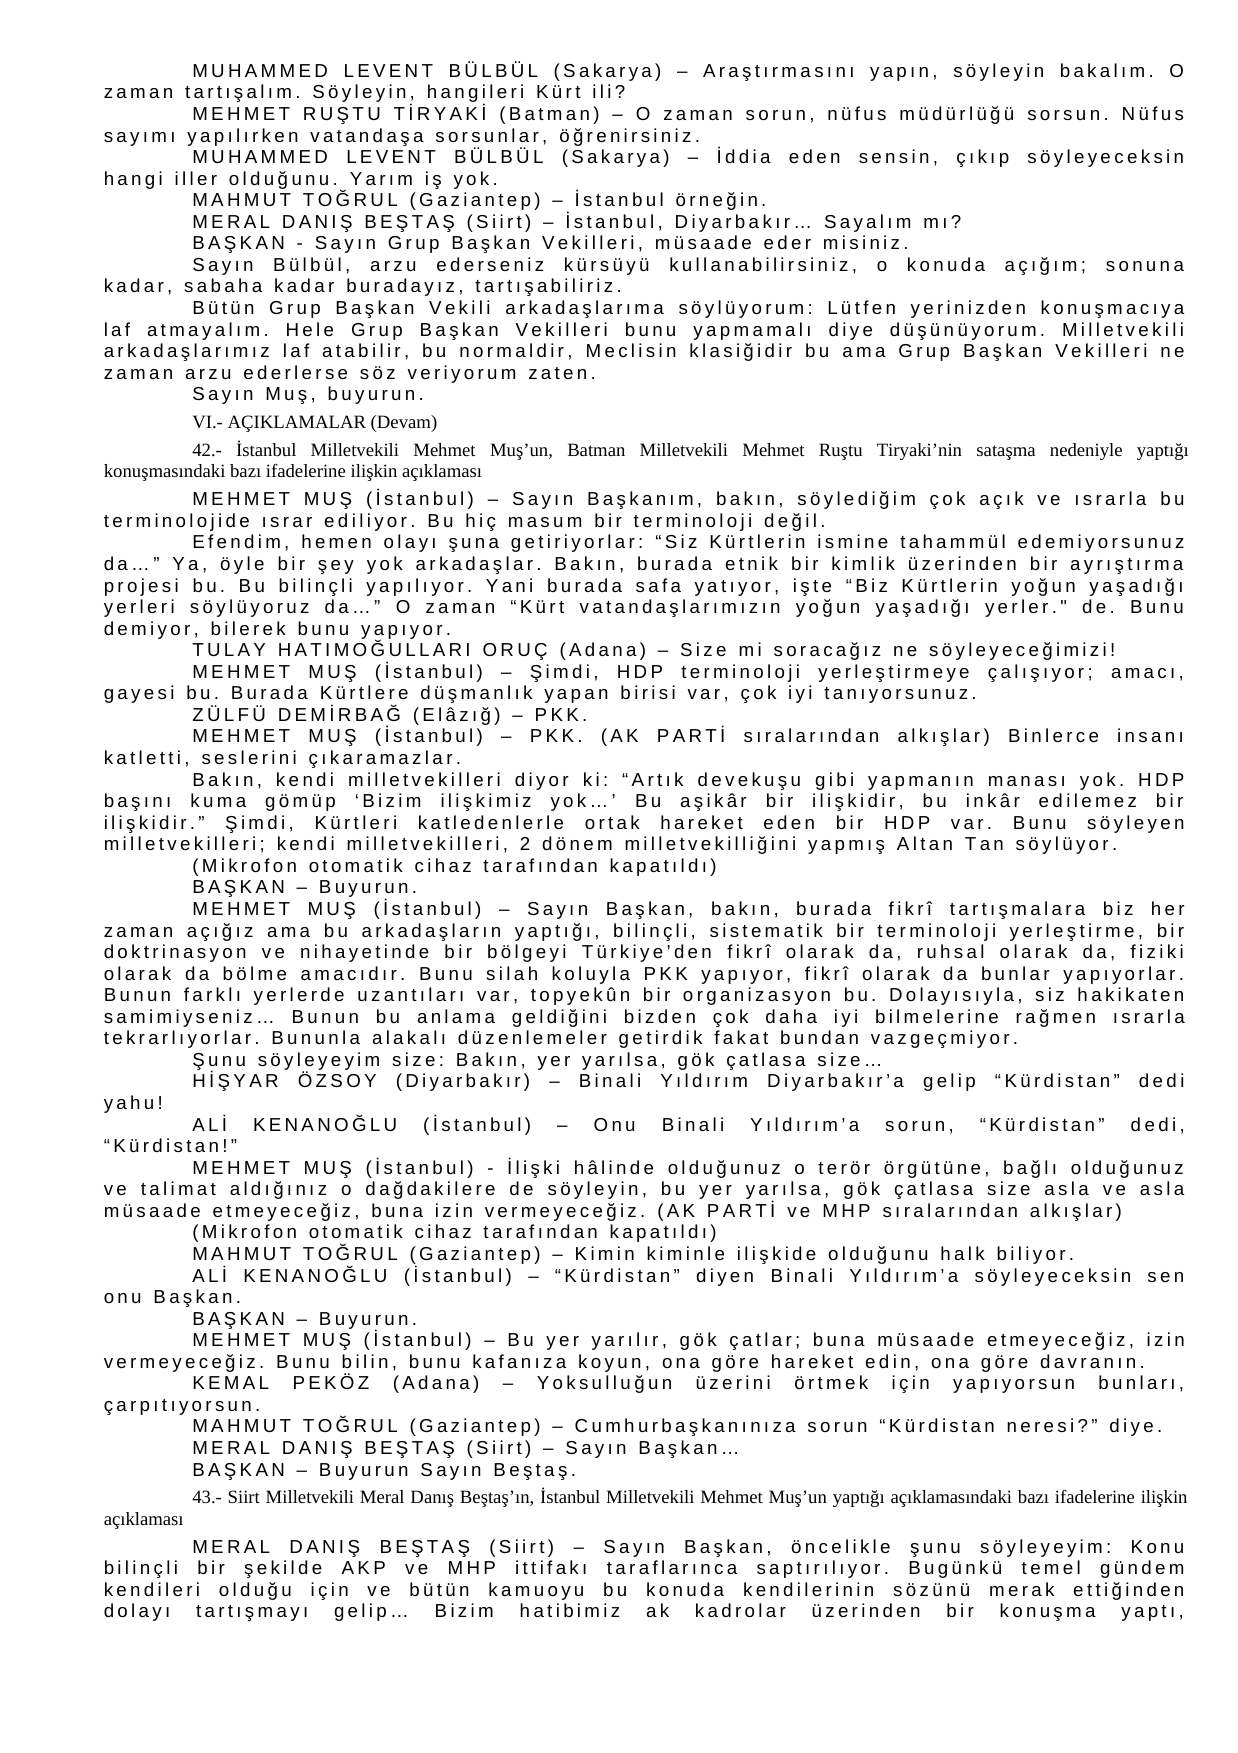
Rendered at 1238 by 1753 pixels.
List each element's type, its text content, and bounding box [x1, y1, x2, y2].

text MEHMET MUŞ (İstanbul) – Bu yer yarılır, gök çatlar; buna müsaade etmeyeceğiz, izin vermeyeceğiz. Bunu bilin, bunu kafanıza koyun, ona göre hareket edin, ona göre davranın. [103, 1329, 1186, 1372]
text MEHMET MUŞ (İstanbul) – Şimdi, HDP terminoloji yerleştirmeye çalışıyor; amacı, gayesi bu. Burada Kürtlere düşmanlık yapan birisi var, çok iyi tanıyorsunuz. [103, 661, 1186, 704]
text (Mikrofon otomatik cihaz tarafından kapatıldı) [103, 855, 1186, 876]
text TULAY HATIMOĞULLARI ORUÇ (Adana) – Size mi soracağız ne söyleyeceğimizi! [103, 639, 1186, 661]
text ALİ KENANOĞLU (İstanbul) – “Kürdistan” diyen Binali Yıldırım’a söyleyeceksin sen onu Başkan. [103, 1264, 1186, 1307]
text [103, 1536, 1186, 1622]
text MEHMET MUŞ (İstanbul) – Sayın Başkanım, bakın, söylediğim çok açık ve ısrarla bu terminolojide ısrar ediliyor. Bu hiç masum bir terminoloji değil. [103, 488, 1186, 531]
text MAHMUT TOĞRUL (Gaziantep) – Cumhurbaşkanınıza sorun “Kürdistan neresi?” diye. [103, 1415, 1186, 1437]
text HİŞYAR ÖZSOY (Diyarbakır) – Binali Yıldırım Diyarbakır’a gelip “Kürdistan” dedi yahu! [103, 1070, 1186, 1113]
text VI.- AÇIKLAMALAR (Devam) [103, 411, 1190, 432]
text MEHMET RUŞTU TİRYAKİ (Batman) – O zaman sorun, nüfus müdürlüğü sorsun. Nüfus sayımı yapılırken vatandaşa sorsunlar, öğrenirsiniz. [103, 103, 1186, 146]
text MEHMET MUŞ (İstanbul) – Sayın Başkan, bakın, burada fikrî tartışmalara biz her zaman açığız ama bu arkadaşların yaptığı, bilinçli, sistematik bir terminoloji yerleştirme, bir doktrinasyon ve nihayetinde bir bölgeyi Türkiye’den fikrî olarak da, ruhsal olarak da, fiziki olarak da bölme amacıdır. Bunu silah koluyla PKK yapıyor, fikrî olarak da bunlar yapıyorlar. Bunun farklı yerlerde uzantıları var, topyekûn bir organizasyon bu. Dolayısıyla, siz hakikaten samimiyseniz… Bunun bu anlama geldiğini bizden çok daha iyi bilmelerine rağmen ısrarla tekrarlıyorlar. Bununla alakalı düzenlemeler getirdik fakat bundan vazgeçmiyor. [103, 898, 1186, 1049]
text ALİ KENANOĞLU (İstanbul) – Onu Binali Yıldırım’a sorun, “Kürdistan” dedi, “Kürdistan!” [103, 1113, 1186, 1157]
text Şunu söyleyeyim size: Bakın, yer yarılsa, gök çatlasa size… [103, 1049, 1186, 1070]
text (Mikrofon otomatik cihaz tarafından kapatıldı) [103, 1221, 1186, 1243]
text Bütün Grup Başkan Vekili arkadaşlarıma söylüyorum: Lütfen yerinizden konuşmacıya laf atmayalım. Hele Grup Başkan Vekilleri bunu yapmamalı diye düşünüyorum. Milletvekili arkadaşlarımız laf atabilir, bu normaldir, Meclisin klasiğidir bu ama Grup Başkan Vekilleri ne zaman arzu ederlerse söz veriyorum zaten. [103, 297, 1186, 383]
text 42.- İstanbul Milletvekili Mehmet Muş’un, Batman Milletvekili Mehmet Ruştu Tiryaki’nin sataşma nedeniyle yaptığı konuşmasındaki bazı ifadelerine ilişkin açıklaması [103, 439, 1190, 482]
text MEHMET MUŞ (İstanbul) – PKK. (AK PARTİ sıralarından alkışlar) Binlerce insanı katletti, seslerini çıkaramazlar. [103, 725, 1186, 768]
text MUHAMMED LEVENT BÜLBÜL (Sakarya) – Araştırmasını yapın, söyleyin bakalım. O zaman tartışalım. Söyleyin, hangileri Kürt ili? [103, 60, 1186, 103]
text MUHAMMED LEVENT BÜLBÜL (Sakarya) – İddia eden sensin, çıkıp söyleyeceksin hangi iller olduğunu. Yarım iş yok. [103, 146, 1186, 189]
text BAŞKAN – Buyurun. [103, 876, 1186, 898]
text MAHMUT TOĞRUL (Gaziantep) – Kimin kiminle ilişkide olduğunu halk biliyor. [103, 1243, 1186, 1264]
text KEMAL PEKÖZ (Adana) – Yoksulluğun üzerini örtmek için yapıyorsun bunları, çarpıtıyorsun. [103, 1372, 1186, 1415]
text BAŞKAN - Sayın Grup Başkan Vekilleri, müsaade eder misiniz. [103, 232, 1186, 254]
text MEHMET MUŞ (İstanbul) - İlişki hâlinde olduğunuz o terör örgütüne, bağlı olduğunuz ve talimat aldığınız o dağdakilere de söyleyin, bu yer yarılsa, gök çatlasa size asla ve asla müsaade etmeyeceğiz, buna izin vermeyeceğiz. (AK PARTİ ve MHP sıralarından alkışlar) [103, 1157, 1186, 1221]
text ZÜLFÜ DEMİRBAĞ (Elâzığ) – PKK. [103, 704, 1186, 725]
text MAHMUT TOĞRUL (Gaziantep) – İstanbul örneğin. [103, 189, 1186, 211]
text MERAL DANIŞ BEŞTAŞ (Siirt) – Sayın Başkan… [103, 1437, 1186, 1458]
text Bakın, kendi milletvekilleri diyor ki: “Artık devekuşu gibi yapmanın manası yok. HDP başını kuma gömüp ‘Bizim ilişkimiz yok…’ Bu aşikâr bir ilişkidir, bu inkâr edilemez bir ilişkidir.” Şimdi, Kürtleri katledenlerle ortak hareket eden bir HDP var. Bunu söyleyen milletvekilleri; kendi milletvekilleri, 2 dönem milletvekilliğini yapmış Altan Tan söylüyor. [103, 768, 1186, 855]
text BAŞKAN – Buyurun. [103, 1307, 1186, 1329]
text BAŞKAN – Buyurun Sayın Beştaş. [103, 1458, 1186, 1480]
text Efendim, hemen olayı şuna getiriyorlar: “Siz Kürtlerin ismine tahammül edemiyorsunuz da…” Ya, öyle bir şey yok arkadaşlar. Bakın, burada etnik bir kimlik üzerinden bir ayrıştırma projesi bu. Bu bilinçli yapılıyor. Yani burada safa yatıyor, işte “Biz Kürtlerin yoğun yaşadığı yerleri söylüyoruz da…” O zaman “Kürt vatandaşlarımızın yoğun yaşadığı yerler." de. Bunu demiyor, bilerek bunu yapıyor. [103, 531, 1186, 639]
text 43.- Siirt Milletvekili Meral Danış Beştaş’ın, İstanbul Milletvekili Mehmet Muş’un yaptığı açıklamasındaki bazı ifadelerine ilişkin açıklaması [103, 1486, 1190, 1529]
text Sayın Bülbül, arzu ederseniz kürsüyü kullanabilirsiniz, o konuda açığım; sonuna kadar, sabaha kadar buradayız, tartışabiliriz. [103, 254, 1186, 297]
text Sayın Muş, buyurun. [103, 383, 1186, 405]
text MERAL DANIŞ BEŞTAŞ (Siirt) – İstanbul, Diyarbakır… Sayalım mı? [103, 211, 1186, 232]
